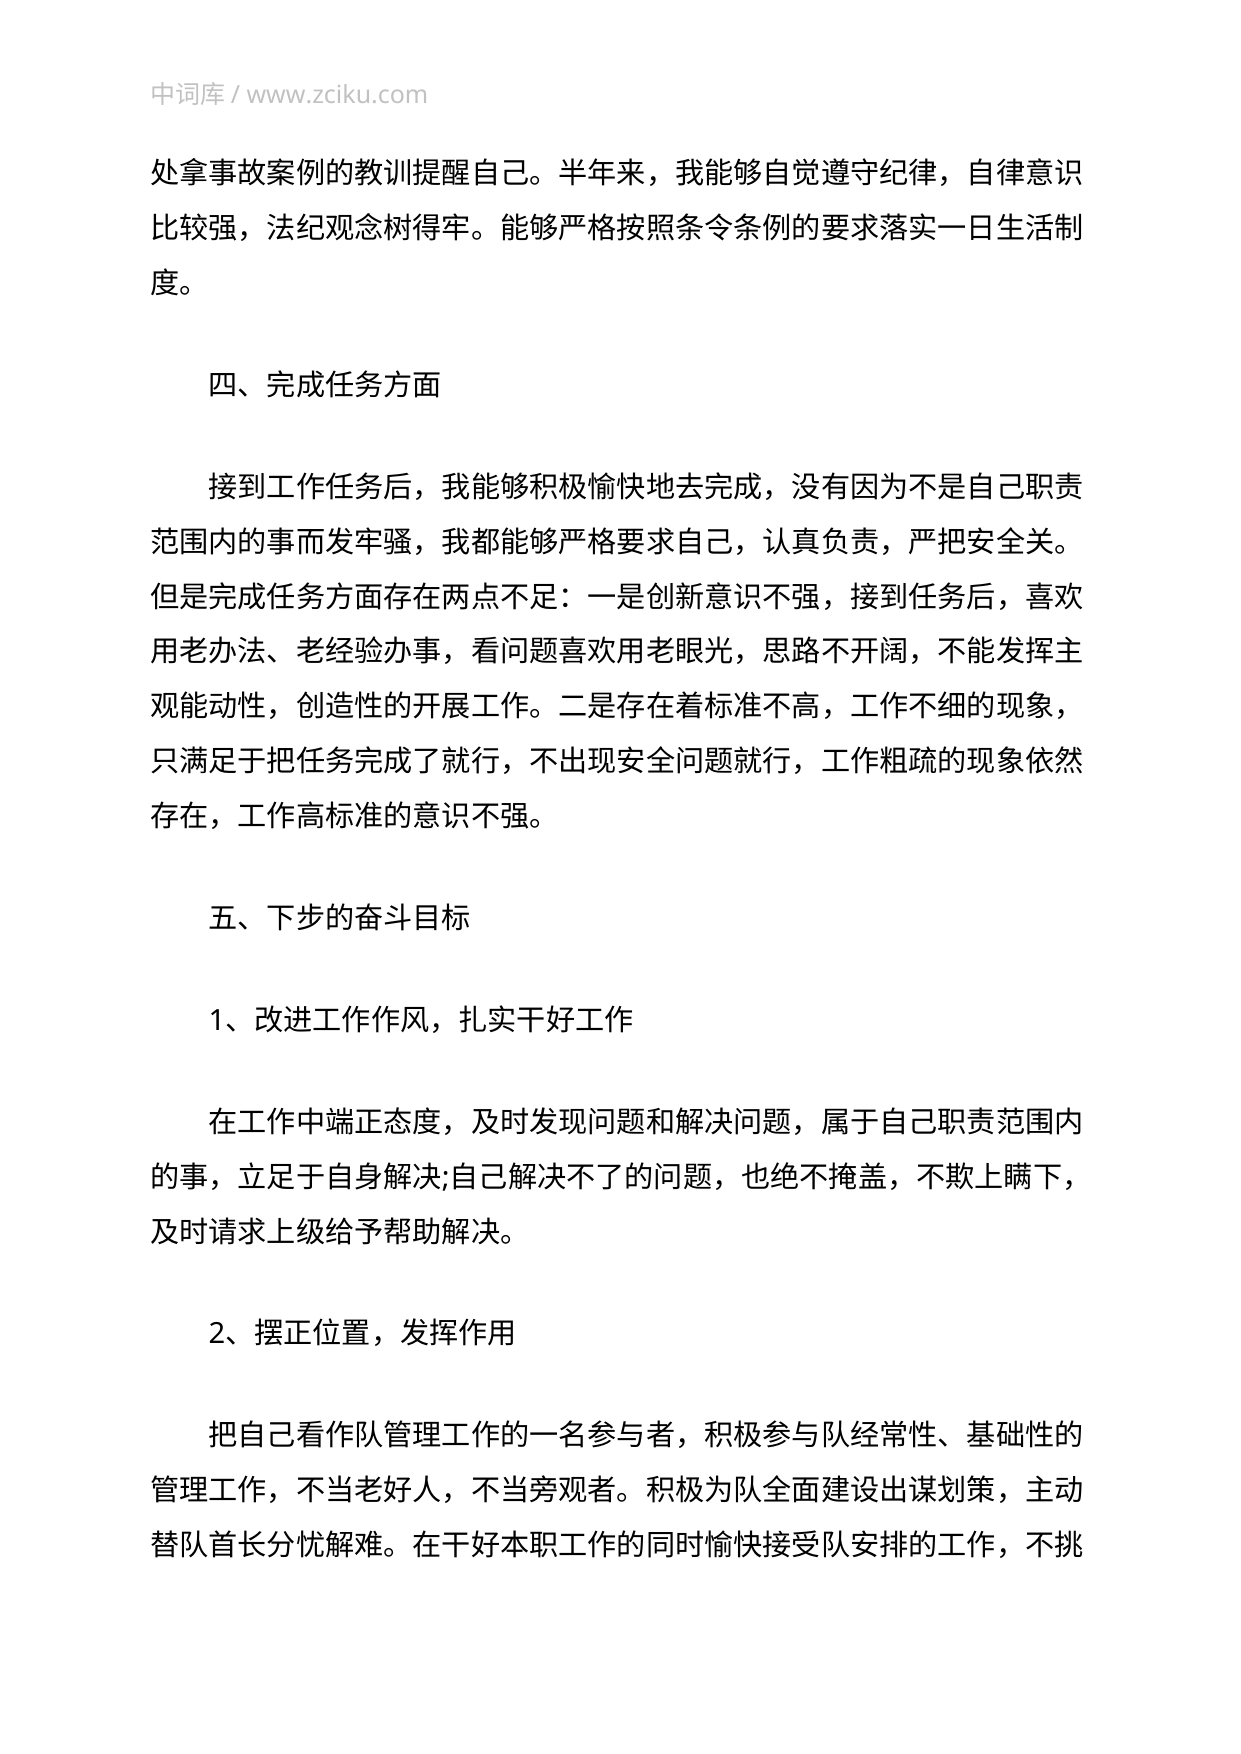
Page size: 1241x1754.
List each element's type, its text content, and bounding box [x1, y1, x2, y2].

text 在工作中端正态度，及时发现问题和解决问题，属于自己职责范围内的事，立足于自身解决;自己解决不了的问题，也绝不掩盖，不欺上瞒下，及时请求上级给予帮助解决。 [150, 1098, 1090, 1250]
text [150, 150, 1090, 302]
text 2、摆正位置，发挥作用 [150, 1310, 1090, 1352]
text 1、改进工作作风，扎实干好工作 [150, 996, 1090, 1039]
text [150, 1412, 1090, 1564]
text 五、下步的奋斗目标 [150, 894, 1090, 937]
text 四、完成任务方面 [150, 362, 1090, 404]
text 接到工作任务后，我能够积极愉快地去完成，没有因为不是自己职责范围内的事而发牢骚，我都能够严格要求自己，认真负责，严把安全关。但是完成任务方面存在两点不足：一是创新意识不强，接到任务后，喜欢用老办法、老经验办事，看问题喜欢用老眼光，思路不开阔，不能发挥主观能动性，创造性的开展工作。二是存在着标准不高，工作不细的现象，只满足于把任务完成了就行，不出现安全问题就行，工作粗疏的现象依然存在，工作高标准的意识不强。 [150, 463, 1090, 835]
